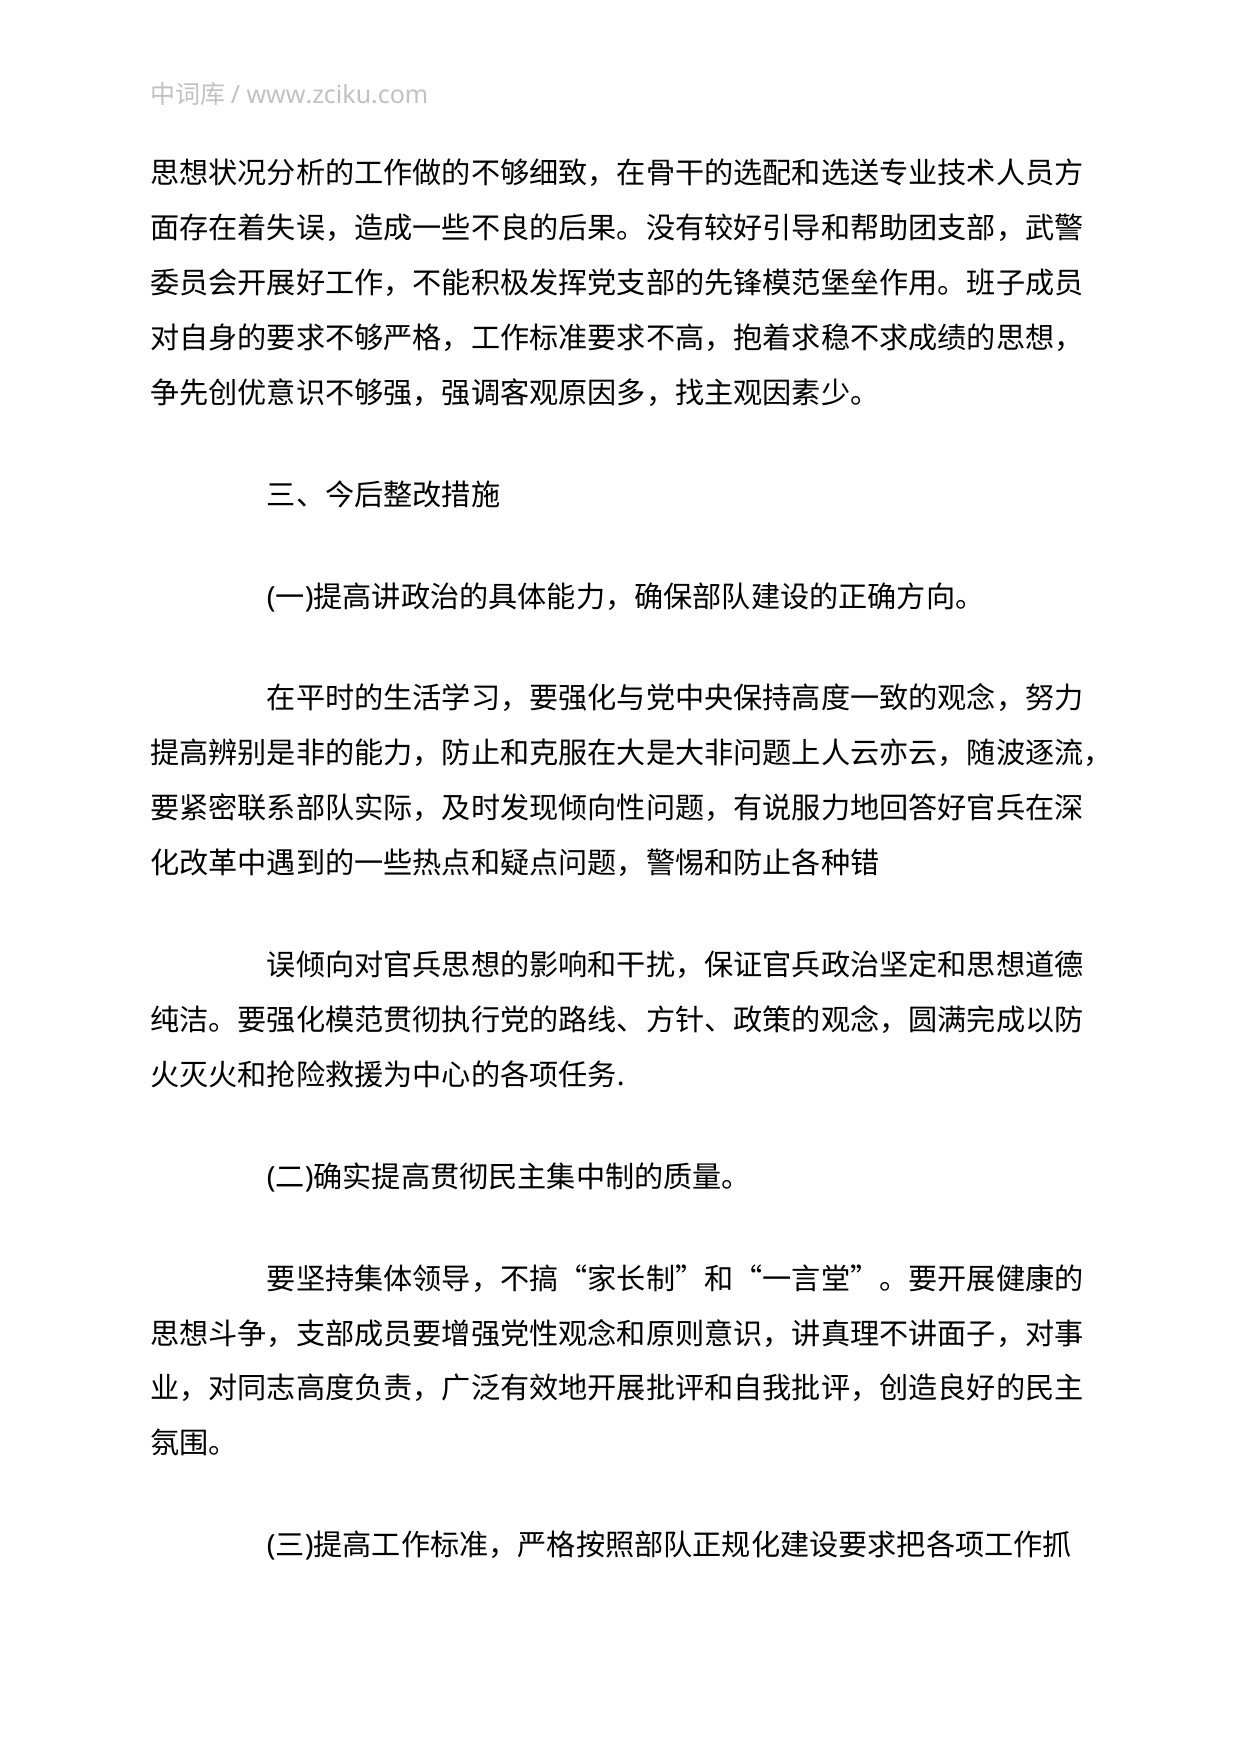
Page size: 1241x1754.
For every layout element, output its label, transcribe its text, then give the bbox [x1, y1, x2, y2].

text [150, 150, 1090, 412]
text (一)提高讲政治的具体能力，确保部队建设的正确方向。 [150, 573, 1090, 616]
text 要坚持集体领导，不搞“家长制”和“一言堂”。要开展健康的思想斗争，支部成员要增强党性观念和原则意识，讲真理不讲面子，对事业，对同志高度负责，广泛有效地开展批评和自我批评，创造良好的民主氛围。 [150, 1255, 1090, 1462]
text 误倾向对官兵思想的影响和干扰，保证官兵政治坚定和思想道德纯洁。要强化模范贯彻执行党的路线、方针、政策的观念，圆满完成以防火灭火和抢险救援为中心的各项任务. [150, 942, 1090, 1094]
text (二)确实提高贯彻民主集中制的质量。 [150, 1153, 1090, 1196]
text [150, 1522, 1090, 1564]
text 在平时的生活学习，要强化与党中央保持高度一致的观念，努力提高辨别是非的能力，防止和克服在大是大非问题上人云亦云，随波逐流，要紧密联系部队实际，及时发现倾向性问题，有说服力地回答好官兵在深化改革中遇到的一些热点和疑点问题，警惕和防止各种错 [150, 675, 1090, 882]
text 三、今后整改措施 [150, 471, 1090, 514]
